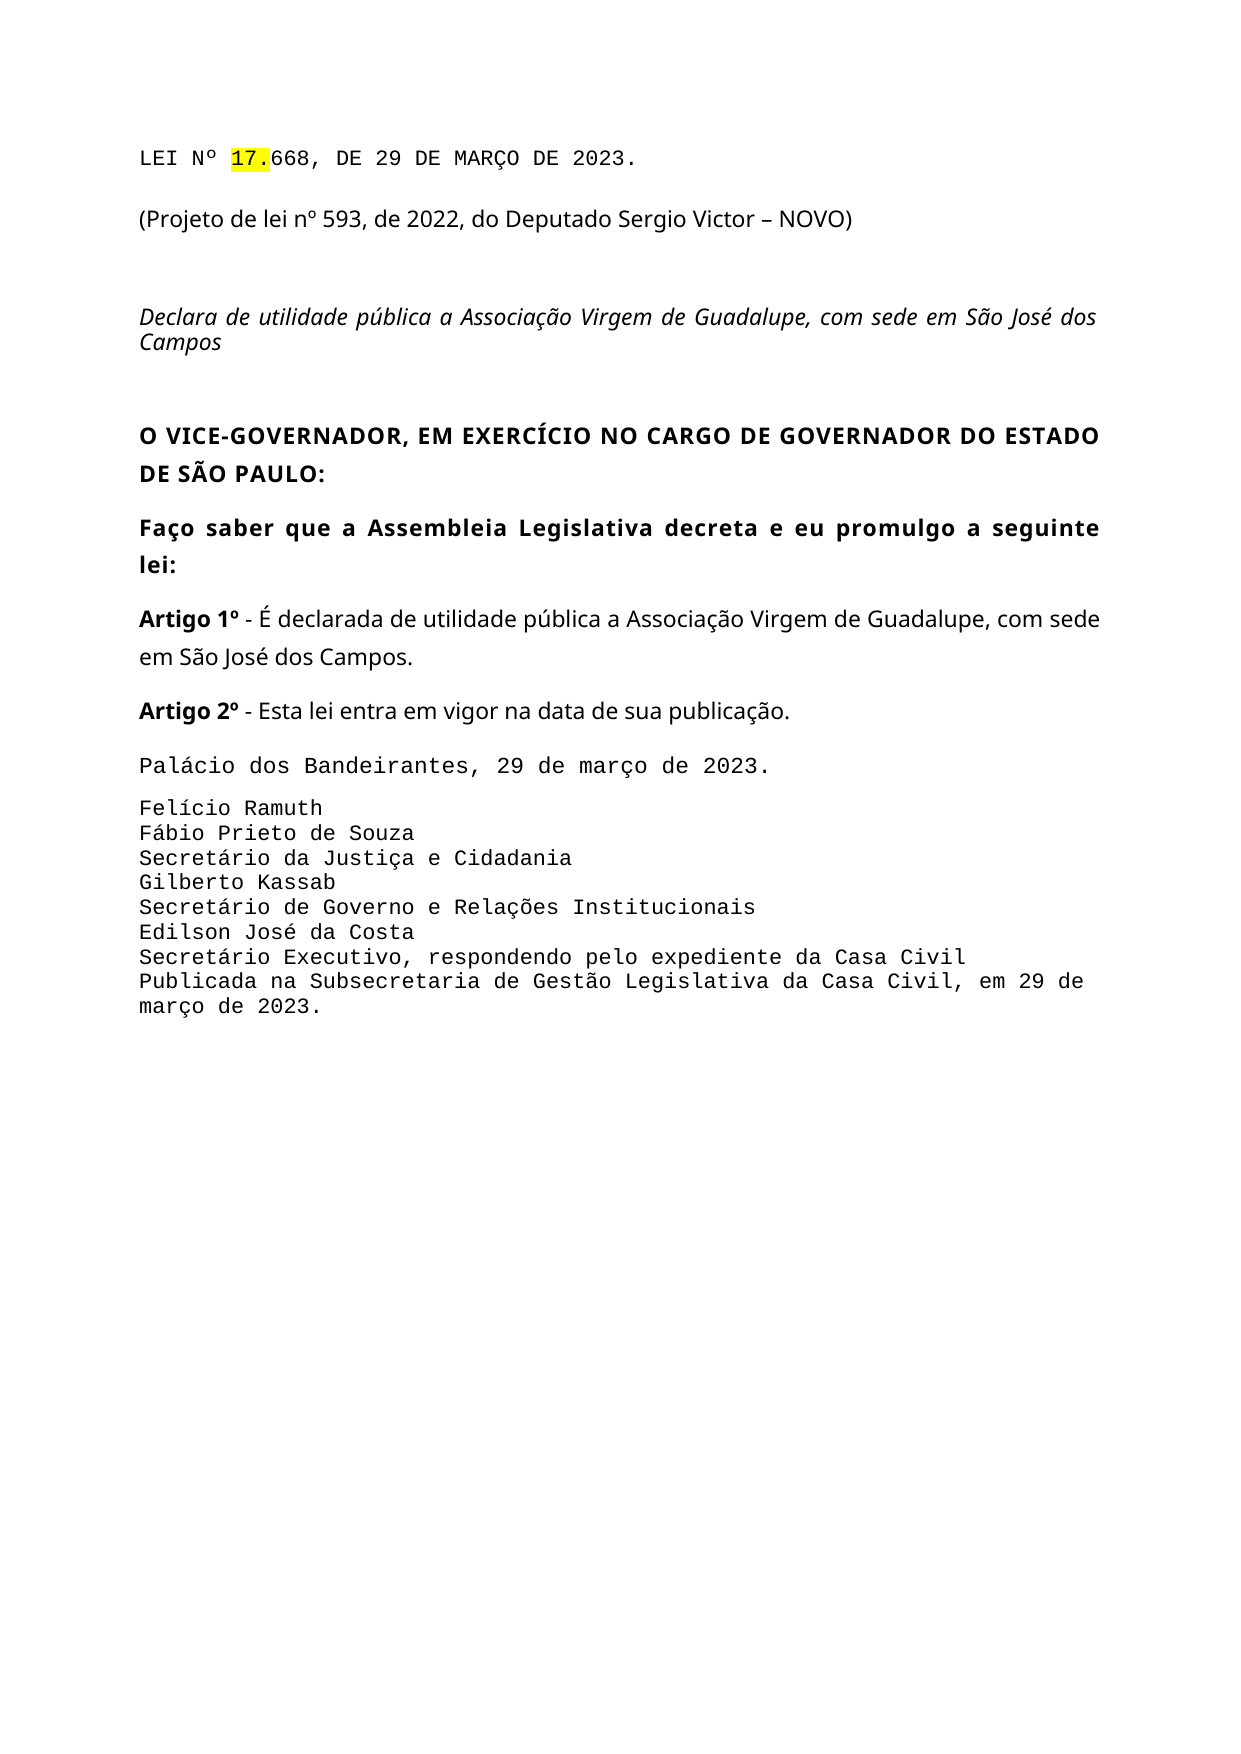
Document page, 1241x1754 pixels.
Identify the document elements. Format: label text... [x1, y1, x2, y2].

text Faço saber que a Assembleia Legislativa decreta e eu promulgo a seguinte lei: [139, 506, 1101, 581]
text Secretário da Justiça e Cidadania [139, 847, 1101, 872]
text Secretário de Governo e Relações Institucionais [139, 896, 1101, 921]
text Felício Ramuth [139, 797, 1101, 822]
text Declara de utilidade pública a Associação Virgem de Guadalupe, com sede em São José dos Campos [139, 306, 1101, 356]
text Artigo 2º - Esta lei entra em vigor na data de sua publicação. [139, 689, 1101, 726]
text Palácio dos Bandeirantes, 29 de março de 2023. [139, 743, 1101, 781]
text O VICE-GOVERNADOR, EM EXERCÍCIO NO CARGO DE GOVERNADOR DO ESTADO DE SÃO PAULO: [139, 414, 1101, 489]
text LEI Nº 17.668, DE 29 DE MARÇO DE 2023. [270, 148, 1101, 172]
text (Projeto de lei nº 593, de 2022, do Deputado Sergio Victor – NOVO) [139, 197, 1101, 235]
text Secretário Executivo, respondendo pelo expediente da Casa Civil [139, 946, 1101, 971]
text Artigo 1º - É declarada de utilidade pública a Associação Virgem de Guadalupe, com sede em São José dos Campos. [139, 597, 1101, 672]
text Fábio Prieto de Souza [139, 822, 1101, 847]
text Gilberto Kassab [139, 872, 1101, 896]
text Publicada na Subsecretaria de Gestão Legislativa da Casa Civil, em 29 de março de 2023. [139, 971, 1101, 1020]
text Edilson José da Costa [139, 921, 1101, 946]
